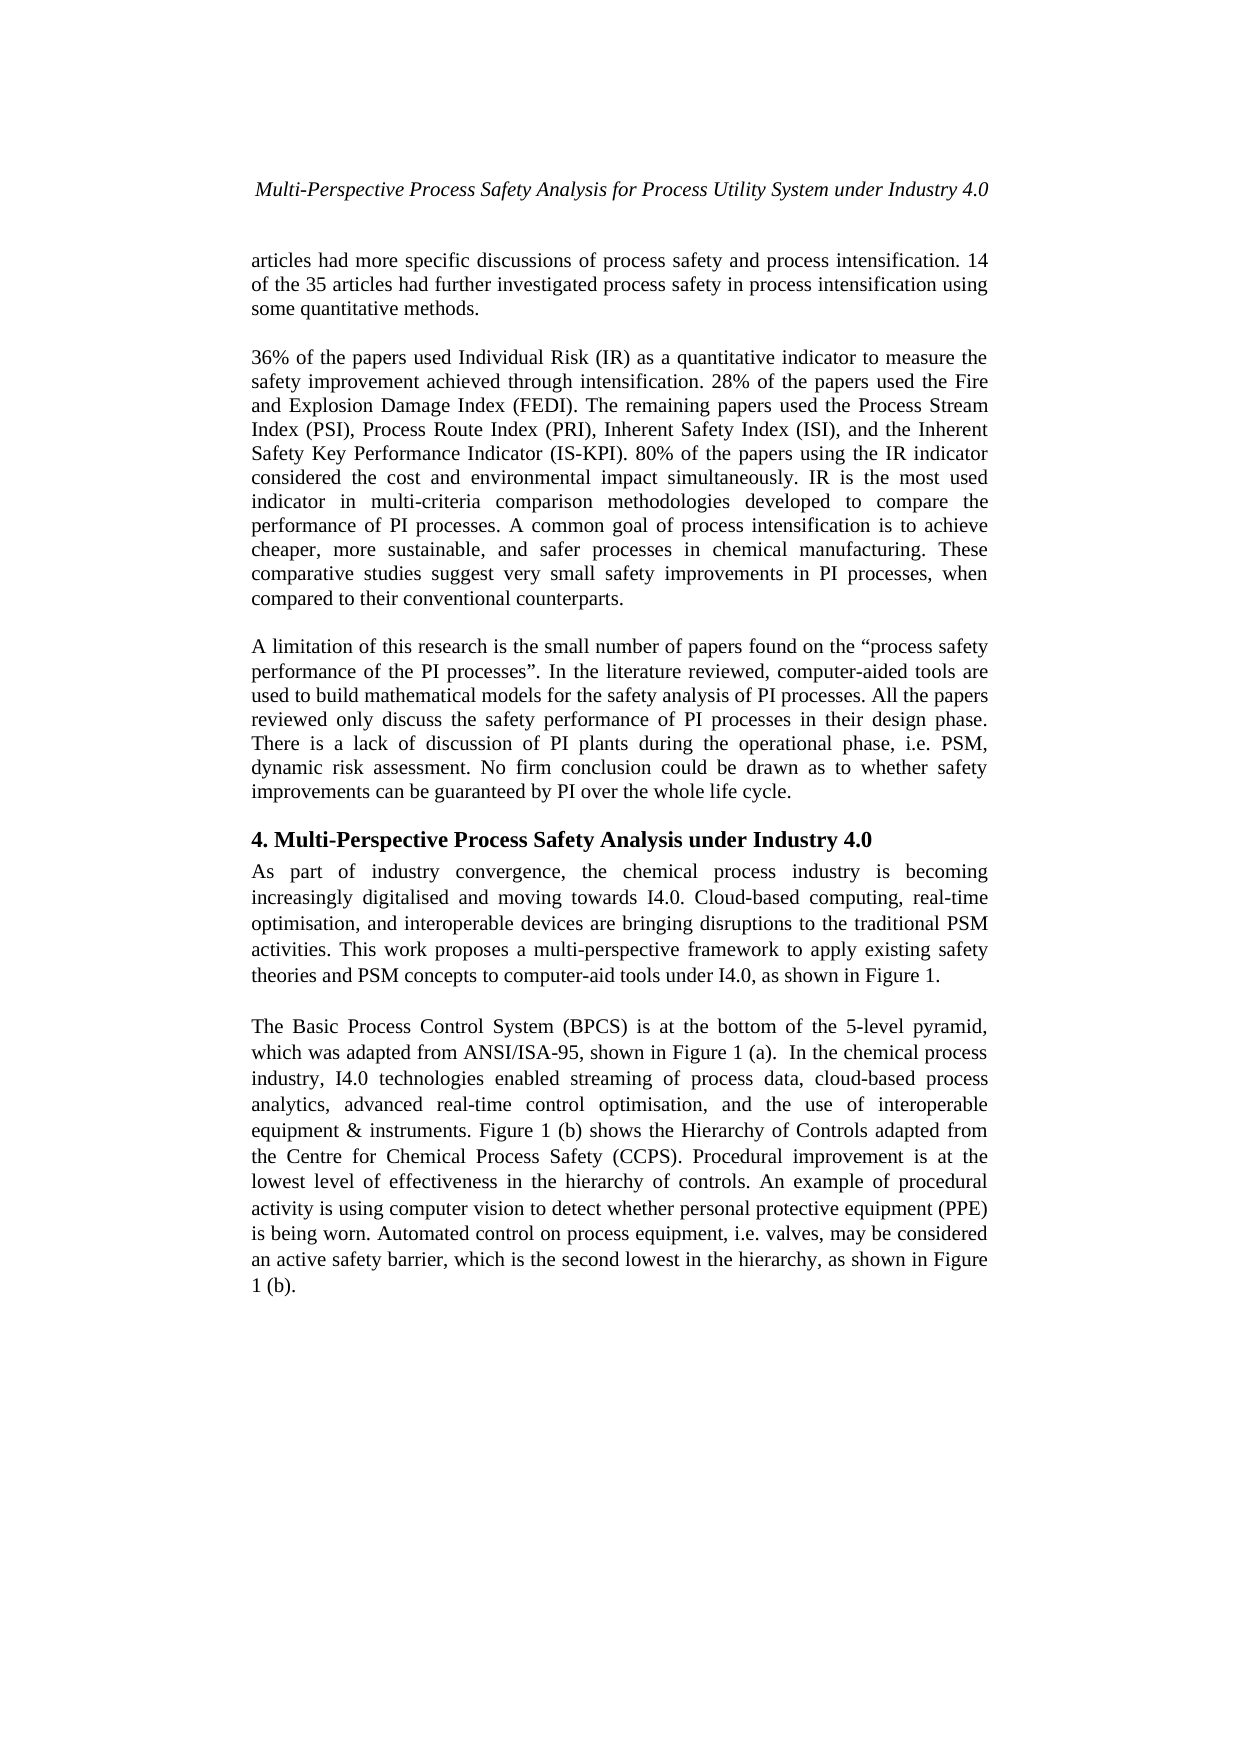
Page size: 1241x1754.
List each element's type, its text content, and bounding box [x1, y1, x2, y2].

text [251, 248, 989, 320]
text As part of industry convergence, the chemical process industry is becoming increasingly digitalised and moving towards I4.0. Cloud-based computing, real-time optimisation, and interoperable devices are bringing disruptions to the traditional PSM activities. This work proposes a multi-perspective framework to apply existing safety theories and PSM concepts to computer-aid tools under I4.0, as shown in Figure 1. [251, 859, 989, 987]
text Multi-Perspective Process Safety Analysis under Industry 4.0 [251, 828, 989, 853]
text A limitation of this research is the small number of papers found on the “process safety performance of the PI processes”. In the literature reviewed, computer-aided tools are used to build mathematical models for the safety analysis of PI processes. All the papers reviewed only discuss the safety performance of PI processes in their design phase. There is a lack of discussion of PI plants during the operational phase, i.e. PSM, dynamic risk assessment. No firm conclusion could be drawn as to whether safety improvements can be guaranteed by PI over the whole life cycle. [251, 634, 989, 803]
text 36% of the papers used Individual Risk (IR) as a quantitative indicator to measure the safety improvement achieved through intensification. 28% of the papers used the Fire and Explosion Damage Index (FEDI). The remaining papers used the Process Stream Index (PSI), Process Route Index (PRI), Inherent Safety Index (ISI), and the Inherent Safety Key Performance Indicator (IS-KPI). 80% of the papers using the IR indicator considered the cost and environmental impact simultaneously. IR is the most used indicator in multi-criteria comparison methodologies developed to compare the performance of PI processes. A common goal of process intensification is to achieve cheaper, more sustainable, and safer processes in chemical manufacturing. These comparative studies suggest very small safety improvements in PI processes, when compared to their conventional counterparts. [251, 345, 989, 609]
text The Basic Process Control System (BPCS) is at the bottom of the 5-level pyramid, which was adapted from ANSI/ISA-95, shown in Figure 1 (a). In the chemical process industry, I4.0 technologies enabled streaming of process data, cloud-based process analytics, advanced real-time control optimisation, and the use of interoperable equipment & instruments. Figure 1 (b) shows the Hierarchy of Controls adapted from the Centre for Chemical Process Safety (CCPS). Procedural improvement is at the lowest level of effectiveness in the hierarchy of controls. An example of procedural activity is using computer vision to detect whether personal protective equipment (PPE) is being worn. Automated control on process equipment, i.e. valves, may be considered an active safety barrier, which is the second lowest in the hierarchy, as shown in Figure 1 (b). [251, 1014, 989, 1297]
